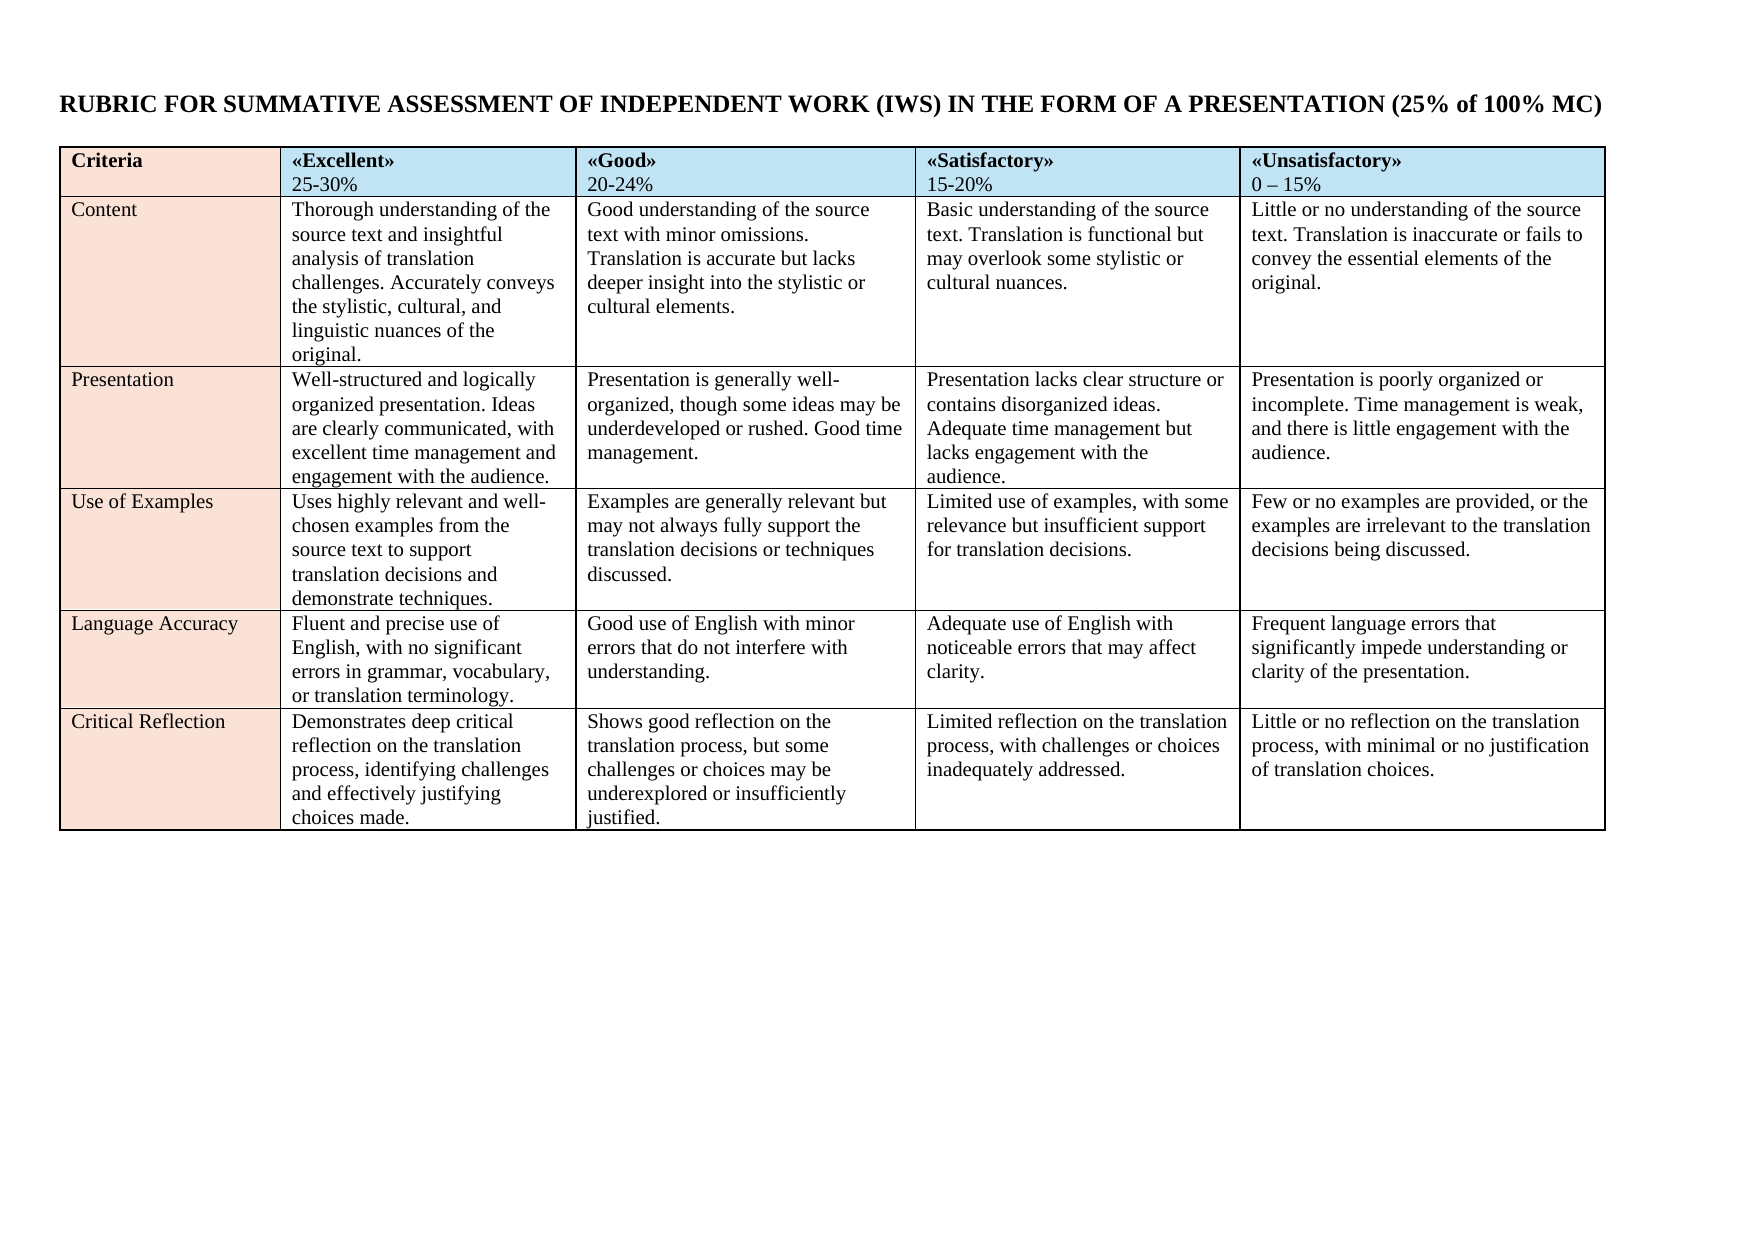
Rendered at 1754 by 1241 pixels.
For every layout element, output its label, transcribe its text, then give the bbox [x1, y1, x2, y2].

table_cell Uses highly relevant and well-chosen examples from the source text to support translation decisions and demonstrate techniques. [281, 489, 575, 609]
table_cell Language Accuracy [61, 611, 280, 707]
table_cell Presentation is poorly organized or incomplete. Time management is weak, and there is little engagement with the audience. [1241, 367, 1604, 488]
table_header «Good» 20-24% [577, 148, 915, 196]
text RUBRIC FOR SUMMATIVE ASSESSMENT OF INDEPENDENT WORK (IWS) IN THE FORM OF A PRESENTATION (25% of 100% MC) [59, 89, 1606, 117]
table_header «Unsatisfactory» 0 – 15% [1241, 148, 1604, 196]
table_cell Presentation [61, 367, 280, 488]
table_cell Adequate use of English with noticeable errors that may affect clarity. [916, 611, 1239, 707]
table_cell Critical Reflection [61, 709, 280, 829]
table_header «Excellent» 25-30% [281, 148, 575, 196]
table_cell Basic understanding of the source text. Translation is functional but may overlook some stylistic or cultural nuances. [916, 197, 1239, 366]
table_cell Presentation is generally well-organized, though some ideas may be underdeveloped or rushed. Good time management. [577, 367, 915, 488]
table_cell Demonstrates deep critical reflection on the translation process, identifying challenges and effectively justifying choices made. [281, 709, 575, 829]
table_cell Limited reflection on the translation process, with challenges or choices inadequately addressed. [916, 709, 1239, 829]
table_cell Examples are generally relevant but may not always fully support the translation decisions or techniques discussed. [577, 489, 915, 609]
table_cell Frequent language errors that significantly impede understanding or clarity of the presentation. [1241, 611, 1604, 707]
table_cell Little or no reflection on the translation process, with minimal or no justification of translation choices. [1241, 709, 1604, 829]
table_cell Limited use of examples, with some relevance but insufficient support for translation decisions. [916, 489, 1239, 609]
table_cell Little or no understanding of the source text. Translation is inaccurate or fails to convey the essential elements of the original. [1241, 197, 1604, 366]
table_cell Good understanding of the source text with minor omissions. Translation is accurate but lacks deeper insight into the stylistic or cultural elements. [577, 197, 915, 366]
table_cell Few or no examples are provided, or the examples are irrelevant to the translation decisions being discussed. [1241, 489, 1604, 609]
table_cell Fluent and precise use of English, with no significant errors in grammar, vocabulary, or translation terminology. [281, 611, 575, 707]
table_cell Presentation lacks clear structure or contains disorganized ideas. Adequate time management but lacks engagement with the audience. [916, 367, 1239, 488]
table_cell Shows good reflection on the translation process, but some challenges or choices may be underexplored or insufficiently justified. [577, 709, 915, 829]
table_header Criteria [61, 148, 280, 196]
table_cell Thorough understanding of the source text and insightful analysis of translation challenges. Accurately conveys the stylistic, cultural, and linguistic nuances of the original. [281, 197, 575, 366]
table_header «Satisfactory» 15-20% [916, 148, 1239, 196]
table_cell Use of Examples [61, 489, 280, 609]
table_cell Content [61, 197, 280, 366]
table_cell Well-structured and logically organized presentation. Ideas are clearly communicated, with excellent time management and engagement with the audience. [281, 367, 575, 488]
table_cell Good use of English with minor errors that do not interfere with understanding. [577, 611, 915, 707]
